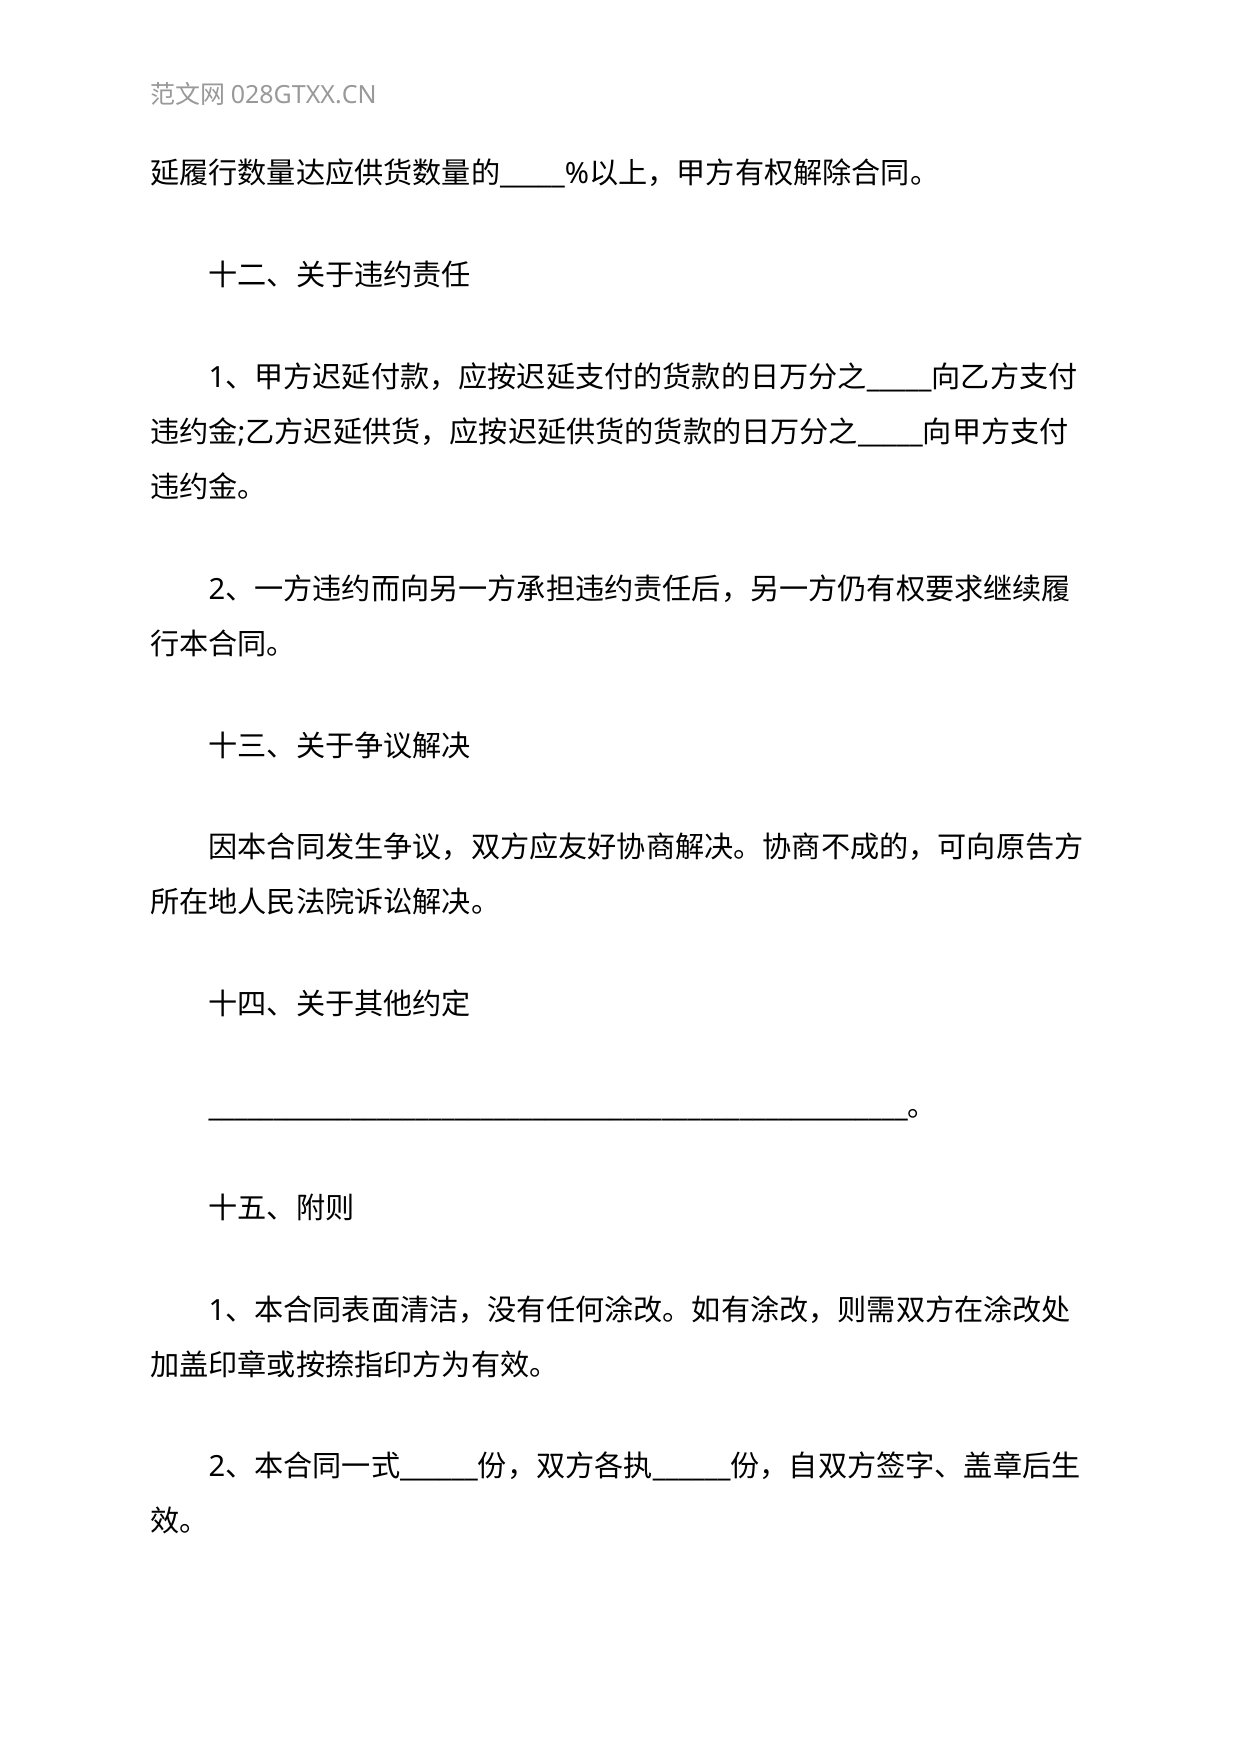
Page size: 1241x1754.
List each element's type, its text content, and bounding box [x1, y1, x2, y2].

text 十五、附则 [150, 1184, 1090, 1227]
text 十三、关于争议解决 [150, 722, 1090, 764]
text ______________________________________________________。 [150, 1082, 1090, 1125]
text 十四、关于其他约定 [150, 981, 1090, 1023]
text 2、一方违约而向另一方承担违约责任后，另一方仍有权要求继续履行本合同。 [150, 566, 1090, 663]
text 因本合同发生争议，双方应友好协商解决。协商不成的，可向原告方所在地人民法院诉讼解决。 [150, 824, 1090, 921]
text 1、本合同表面清洁，没有任何涂改。如有涂改，则需双方在涂改处加盖印章或按捺指印方为有效。 [150, 1286, 1090, 1383]
text 2、本合同一式______份，双方各执______份，自双方签字、盖章后生效。 [150, 1443, 1090, 1540]
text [150, 150, 1090, 192]
text 十二、关于违约责任 [150, 252, 1090, 294]
text 1、甲方迟延付款，应按迟延支付的货款的日万分之_____向乙方支付违约金;乙方迟延供货，应按迟延供货的货款的日万分之_____向甲方支付违约金。 [150, 354, 1090, 506]
